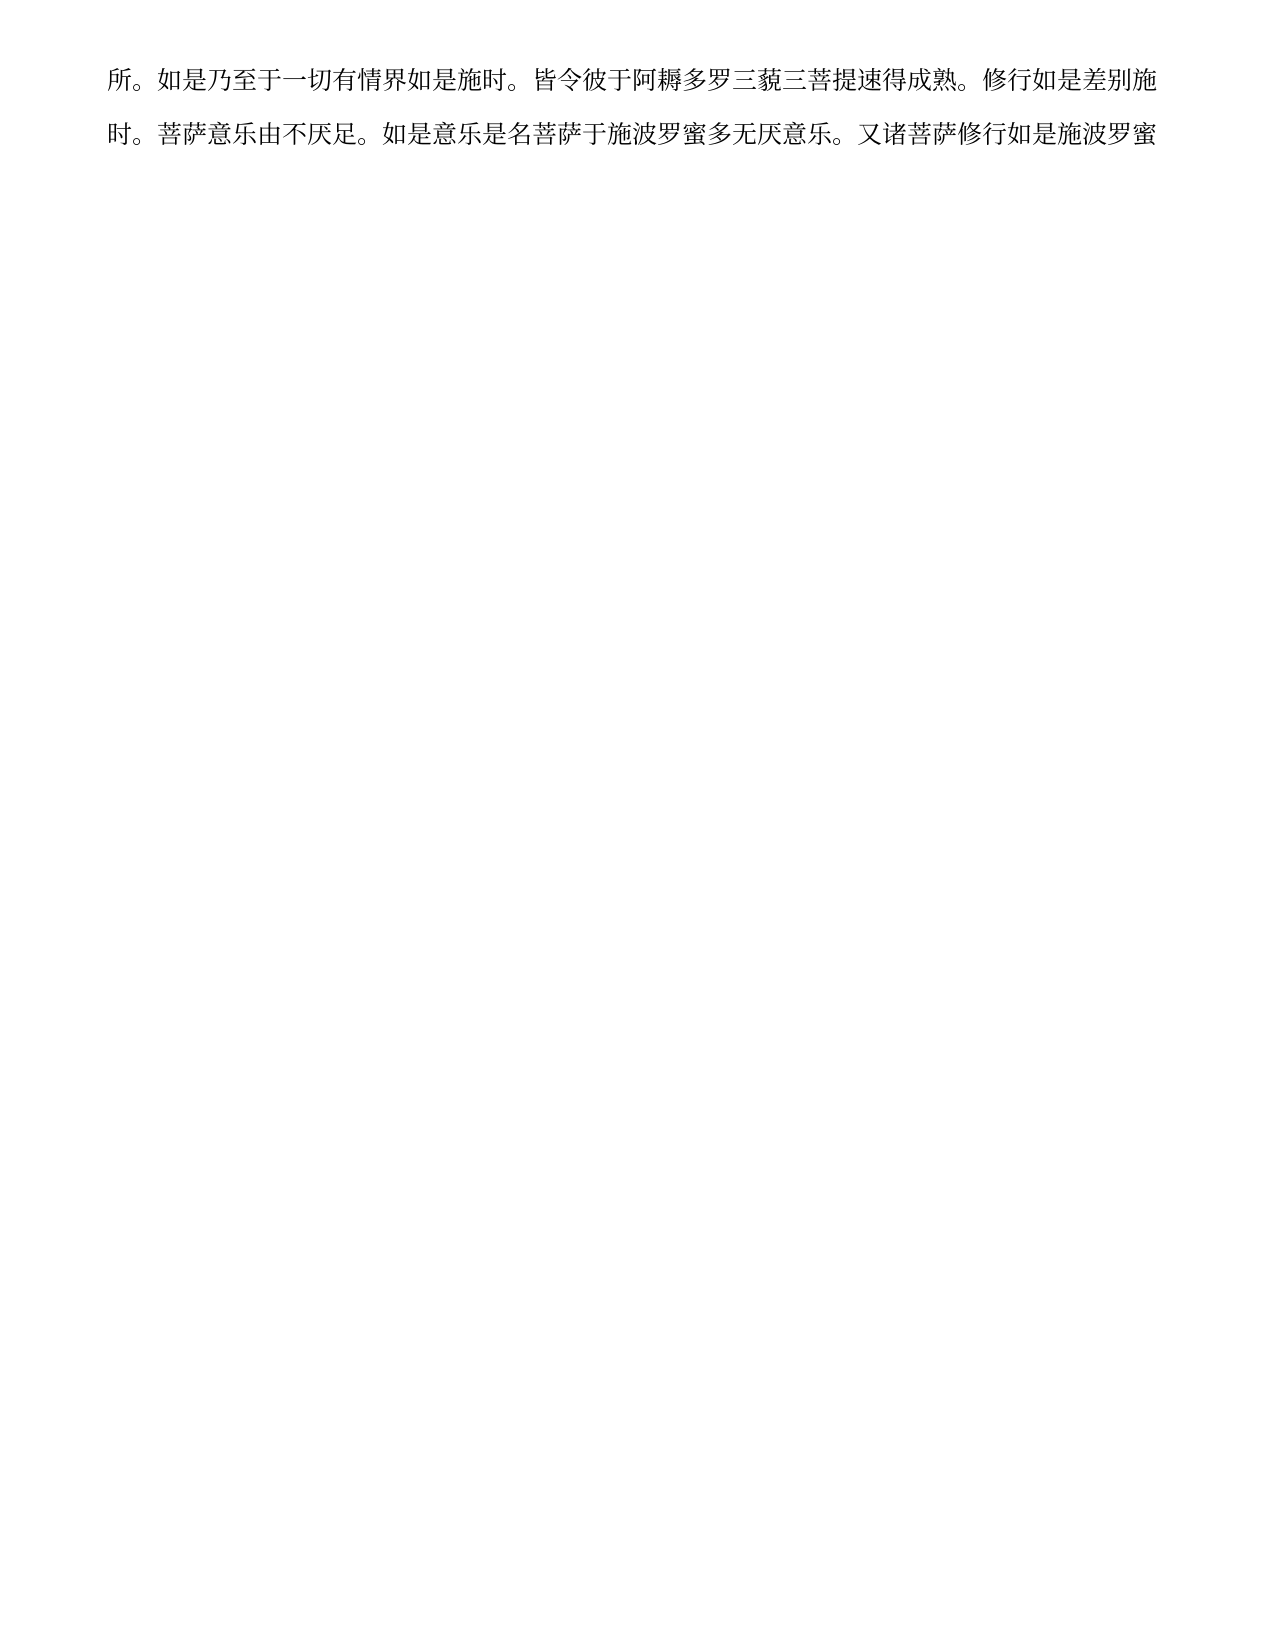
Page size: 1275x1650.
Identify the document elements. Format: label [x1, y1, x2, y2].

text [107, 60, 1159, 151]
